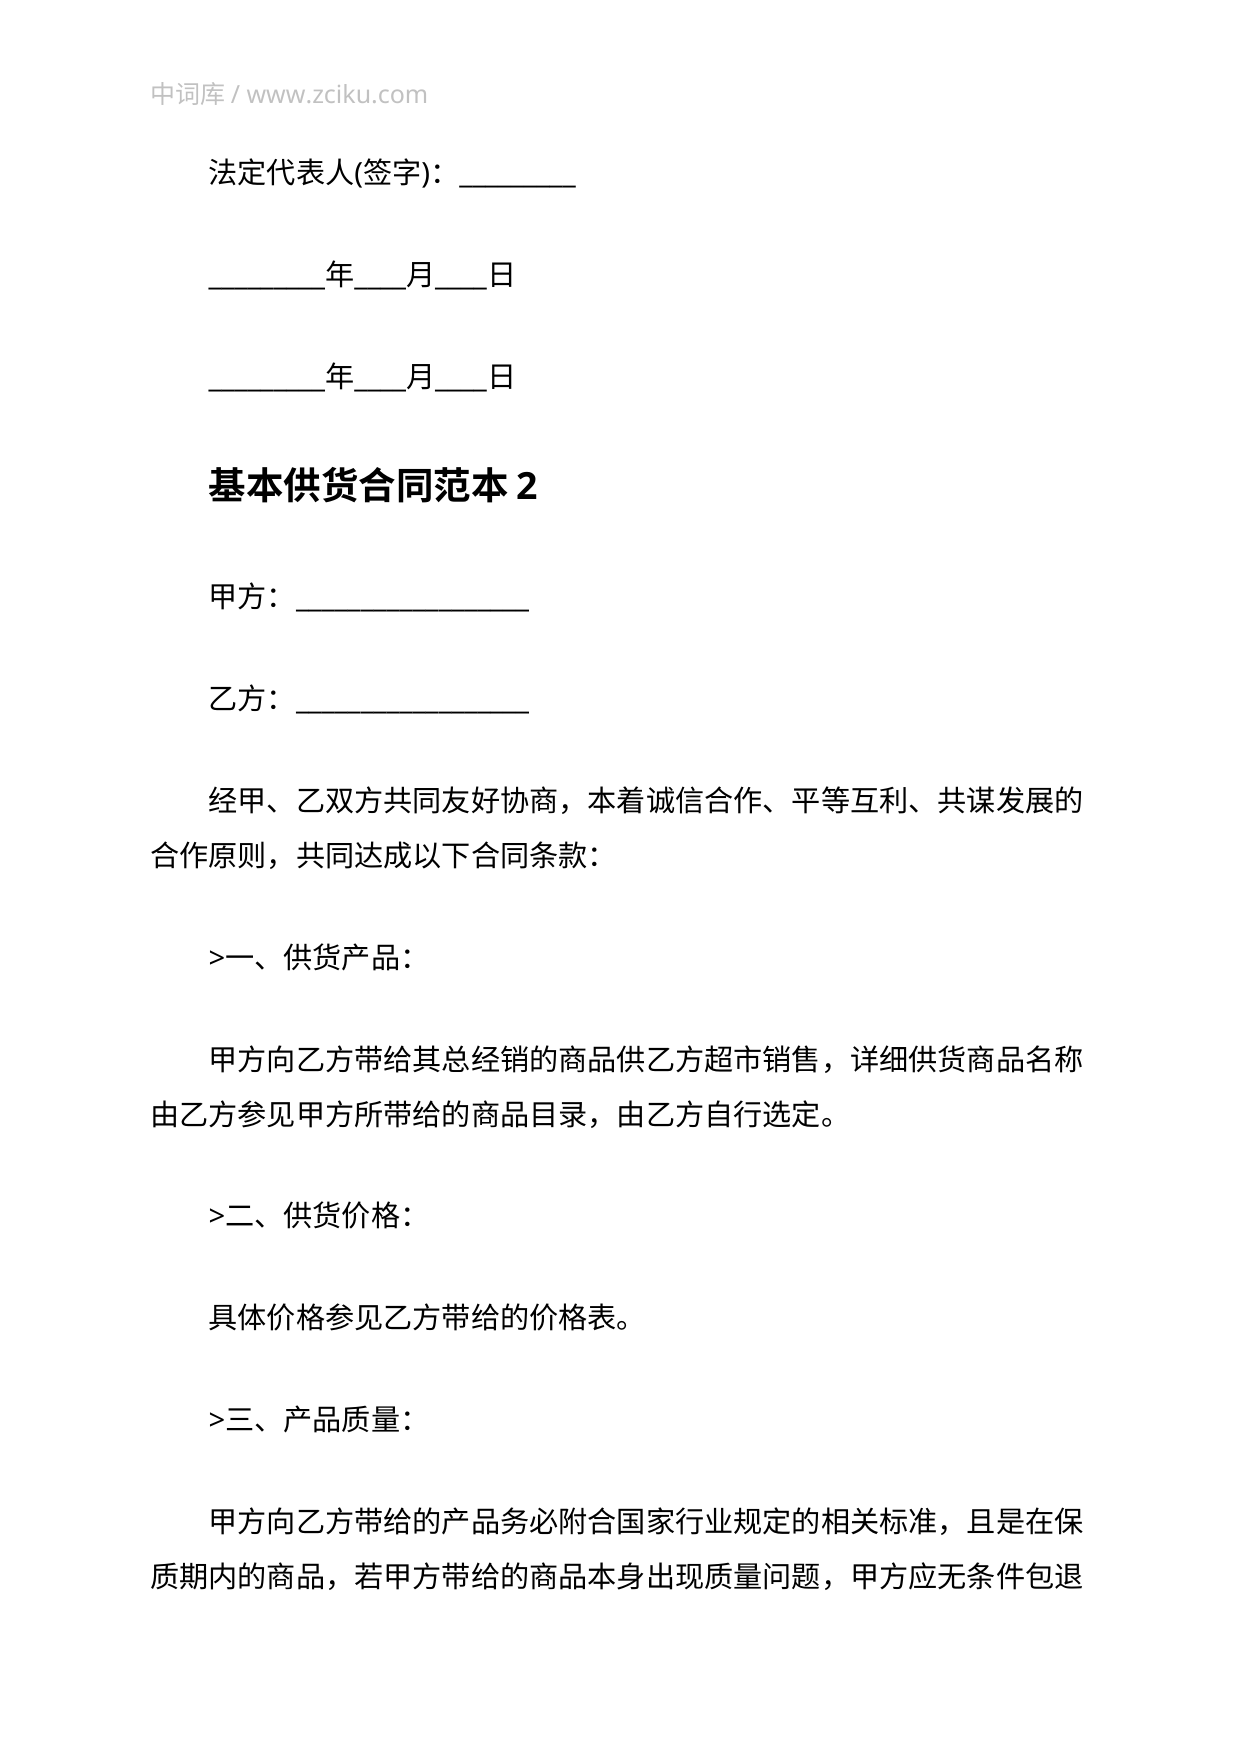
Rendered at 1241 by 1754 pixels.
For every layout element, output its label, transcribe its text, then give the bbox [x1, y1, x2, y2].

text >三、产品质量： [150, 1397, 1090, 1439]
text 甲方：__________________ [150, 573, 1090, 616]
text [150, 1498, 1090, 1596]
text 法定代表人(签字)：_________ [150, 150, 1090, 192]
text 乙方：__________________ [150, 676, 1090, 718]
text 甲方向乙方带给其总经销的商品供乙方超市销售，详细供货商品名称由乙方参见甲方所带给的商品目录，由乙方自行选定。 [150, 1036, 1090, 1133]
text >二、供货价格： [150, 1193, 1090, 1235]
text _________年____月____日 [150, 354, 1090, 396]
text 具体价格参见乙方带给的价格表。 [150, 1295, 1090, 1337]
text 经甲、乙双方共同友好协商，本着诚信合作、平等互利、共谋发展的合作原则，共同达成以下合同条款： [150, 777, 1090, 875]
text _________年____月____日 [150, 252, 1090, 294]
text 基本供货合同范本2 [150, 456, 1090, 510]
text >一、供货产品： [150, 934, 1090, 977]
